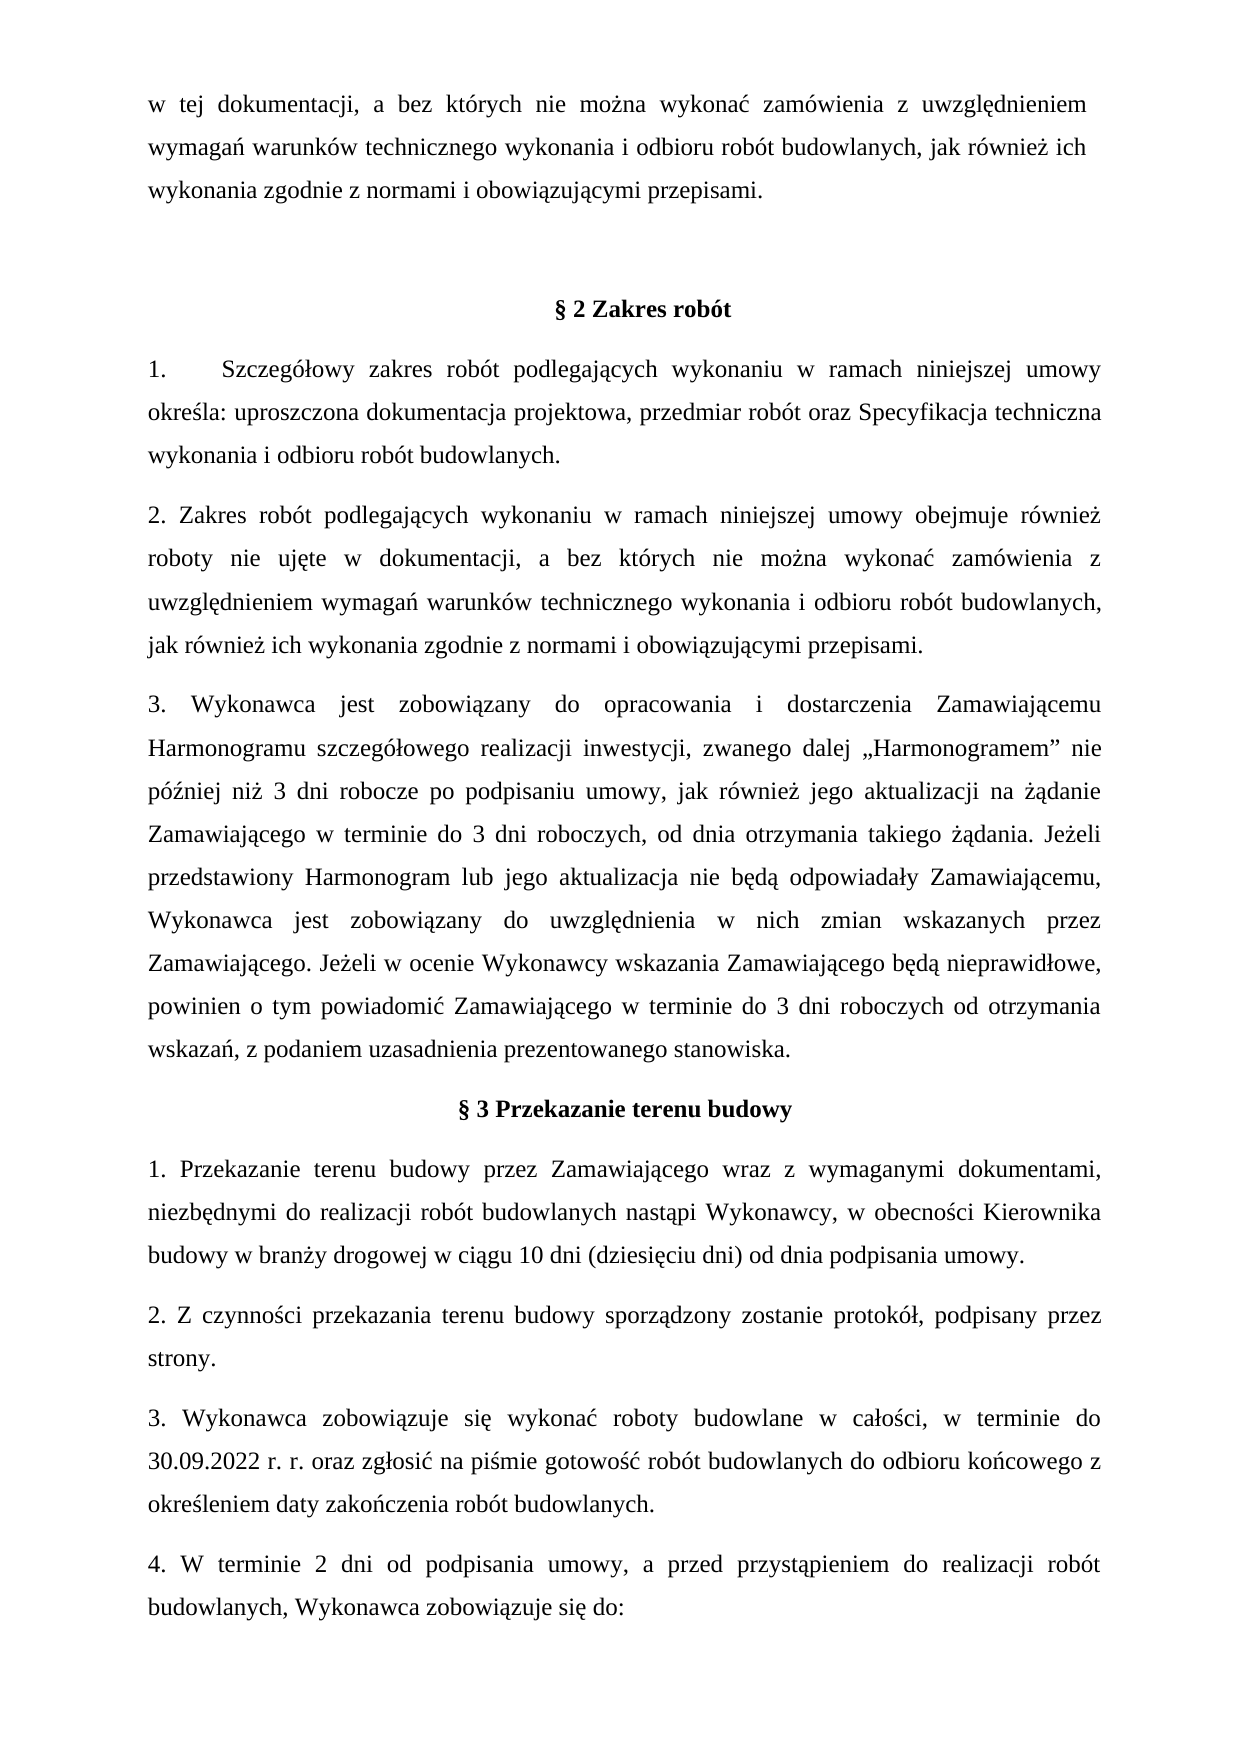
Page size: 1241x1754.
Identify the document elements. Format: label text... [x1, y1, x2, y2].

text 3. Wykonawca jest zobowiązany do opracowania i dostarczenia Zamawiającemu Harmonogramu szczegółowego realizacji inwestycji, zwanego dalej „Harmonogramem” nie później niż 3 dni robocze po podpisaniu umowy, jak również jego aktualizacji na żądanie Zamawiającego w terminie do 3 dni roboczych, od dnia otrzymania takiego żądania. Jeżeli przedstawiony Harmonogram lub jego aktualizacja nie będą odpowiadały Zamawiającemu, Wykonawca jest zobowiązany do uwzględnienia w nich zmian wskazanych przez Zamawiającego. Jeżeli w ocenie Wykonawcy wskazania Zamawiającego będą nieprawidłowe, powinien o tym powiadomić Zamawiającego w terminie do 3 dni roboczych od otrzymania wskazań, z podaniem uzasadnienia prezentowanego stanowiska. [148, 689, 1102, 1063]
text 4. W terminie 2 dni od podpisania umowy, a przed przystąpieniem do realizacji robót budowlanych, Wykonawca zobowiązuje się do: [148, 1549, 1102, 1621]
text 3. Wykonawca zobowiązuje się wykonać roboty budowlane w całości, w terminie do 30.09.2022 r. r. oraz zgłosić na piśmie gotowość robót budowlanych do odbioru końcowego z określeniem daty zakończenia robót budowlanych. [148, 1403, 1102, 1518]
text § 2 Zakres robót [148, 294, 1138, 323]
text 1. Przekazanie terenu budowy przez Zamawiającego wraz z wymaganymi dokumentami, niezbędnymi do realizacji robót budowlanych nastąpi Wykonawcy, w obecności Kierownika budowy w branży drogowej w ciągu 10 dni (dziesięciu dni) od dnia podpisania umowy. [148, 1154, 1102, 1269]
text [148, 89, 1087, 204]
text 1. Szczegółowy zakres robót podlegających wykonaniu w ramach niniejszej umowy określa: uproszczona dokumentacja projektowa, przedmiar robót oraz Specyfikacja techniczna wykonania i odbioru robót budowlanych. [148, 354, 1102, 469]
text § 3 Przekazanie terenu budowy [148, 1094, 1102, 1123]
text 2. Zakres robót podlegających wykonaniu w ramach niniejszej umowy obejmuje również roboty nie ujęte w dokumentacji, a bez których nie można wykonać zamówienia z uwzględnieniem wymagań warunków technicznego wykonania i odbioru robót budowlanych, jak również ich wykonania zgodnie z normami i obowiązującymi przepisami. [148, 500, 1102, 658]
text 2. Z czynności przekazania terenu budowy sporządzony zostanie protokół, podpisany przez strony. [148, 1300, 1102, 1372]
